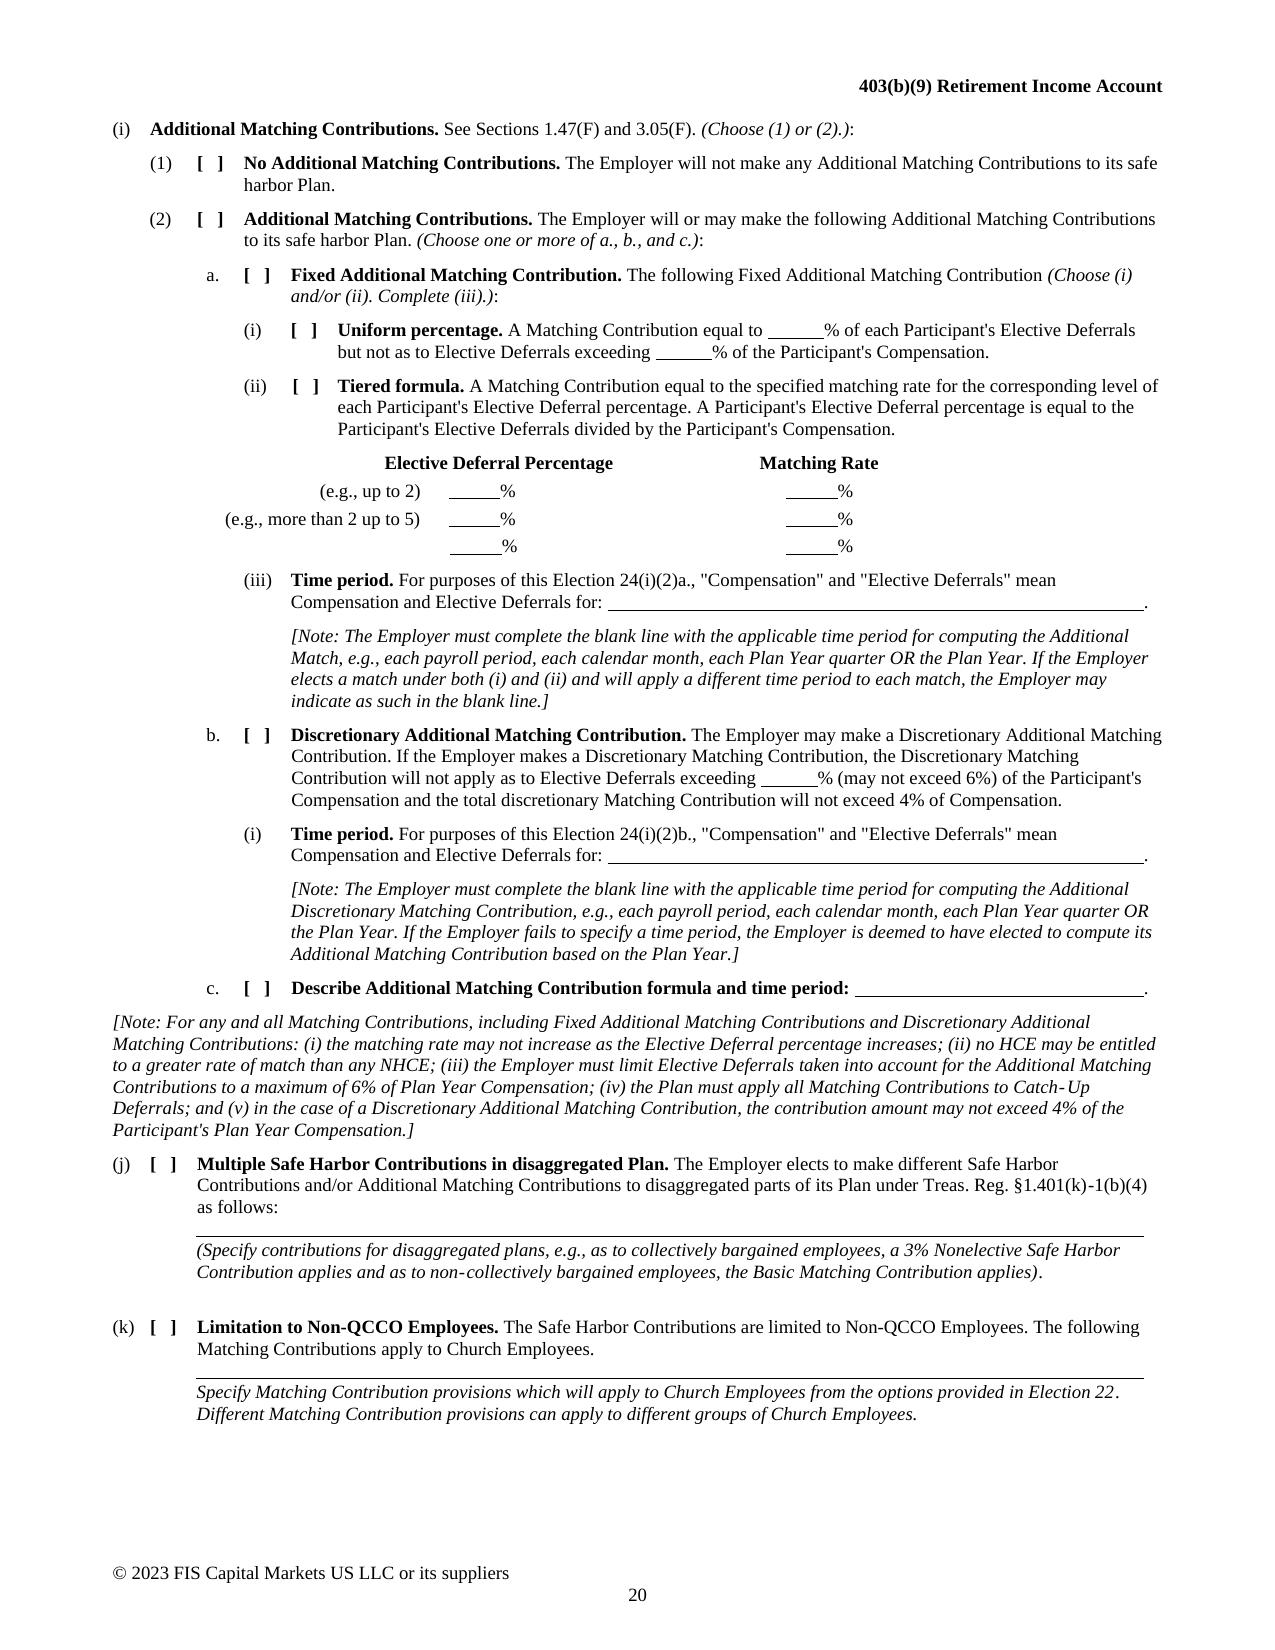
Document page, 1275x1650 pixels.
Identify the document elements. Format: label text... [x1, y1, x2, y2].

text (k) [ ] Limitation to Non-QCCO Employees. The Safe Harbor Contributions are limited to Non-QCCO Employees. The following Matching Contributions apply to Church Employees. [112, 1316, 1162, 1359]
text (2) [ ] Additional Matching Contributions. The Employer will or may make the following Additional Matching Contributions to its safe harbor Plan. (Choose one or more of a., b., and c.): [149, 208, 1162, 251]
text [Note: The Employer must complete the blank line with the applicable time period for computing the Additional Discretionary Matching Contribution, e.g., each payroll period, each calendar month, each Plan Year quarter OR the Plan Year. If the Employer fails to specify a time period, the Employer is deemed to have elected to compute its Additional Matching Contribution based on the Plan Year.] [291, 878, 1162, 964]
text [Note: The Employer must complete the blank line with the applicable time period for computing the Additional Match, e.g., each payroll period, each calendar month, each Plan Year quarter OR the Plan Year. If the Employer elects a match under both (i) and (ii) and will apply a different time period to each match, the Employer may indicate as such in the blank line.] [291, 625, 1162, 711]
text [Note: For any and all Matching Contributions, including Fixed Additional Matching Contributions and Discretionary Additional Matching Contributions: (i) the matching rate may not increase as the Elective Deferral percentage increases; (ii) no HCE may be entitled to a greater rate of match than any NHCE; (iii) the Employer must limit Elective Deferrals taken into account for the Additional Matching Contributions to a maximum of 6% of Plan Year Compensation; (iv) the Plan must apply all Matching Contributions to Catch-Up Deferrals; and (v) in the case of a Discretionary Additional Matching Contribution, the contribution amount may not exceed 4% of the Participant's Plan Year Compensation.] [112, 1011, 1162, 1140]
text Elective Deferral Percentage Matching Rate [384, 452, 1162, 473]
text (i) Time period. For purposes of this Election 24(i)(2)b., "Compensation" and "Elective Deferrals" mean Compensation and Elective Deferrals for: . [244, 822, 1162, 866]
text a. [ ] Fixed Additional Matching Contribution. The following Fixed Additional Matching Contribution (Choose (i) and/or (ii). Complete (iii).): [206, 263, 1162, 307]
text (j) [ ] Multiple Safe Harbor Contributions in disaggregated Plan. The Employer elects to make different Safe Harbor Contributions and/or Additional Matching Contributions to disaggregated parts of its Plan under Treas. Reg. §1.401(k)-1(b)(4) as follows: [112, 1153, 1162, 1217]
text Specify Matching Contribution provisions which will apply to Church Employees from the options provided in Election 22. Different Matching Contribution provisions can apply to different groups of Church Employees. [196, 1381, 1162, 1424]
text (1) [ ] No Additional Matching Contributions. The Employer will not make any Additional Matching Contributions to its safe harbor Plan. [150, 152, 1162, 195]
text (e.g., more than 2 up to 5) % % [225, 507, 1162, 529]
text c. [ ] Describe Additional Matching Contribution formula and time period: . [206, 977, 1162, 998]
text (ii) [ ] Tiered formula. A Matching Contribution equal to the specified matching rate for the corresponding level of each Participant's Elective Deferral percentage. A Participant's Elective Deferral percentage is equal to the Participant's Elective Deferrals divided by the Participant's Compensation. [244, 375, 1162, 439]
text % % [450, 535, 1162, 557]
text (i) [ ] Uniform percentage. A Matching Contribution equal to % of each Participant's Elective Deferrals but not as to Elective Deferrals exceeding % of the Participant's Compensation. [244, 319, 1162, 362]
text (i) Additional Matching Contributions. See Sections 1.47(F) and 3.05(F). (Choose (1) or (2).): [112, 118, 1162, 140]
text (e.g., up to 2) % % [319, 480, 1162, 501]
text (iii) Time period. For purposes of this Election 24(i)(2)a., "Compensation" and "Elective Deferrals" mean Compensation and Elective Deferrals for: . [244, 569, 1162, 612]
text (Specify contributions for disaggregated plans, e.g., as to collectively bargained employees, a 3% Nonelective Safe Harbor Contribution applies and as to non-collectively bargained employees, the Basic Matching Contribution applies). [196, 1239, 1162, 1282]
text b. [ ] Discretionary Additional Matching Contribution. The Employer may make a Discretionary Additional Matching Contribution. If the Employer makes a Discretionary Matching Contribution, the Discretionary Matching Contribution will not apply as to Elective Deferrals exceeding % (may not exceed 6%) of the Participant's Compensation and the total discretionary Matching Contribution will not exceed 4% of Compensation. [206, 724, 1162, 810]
